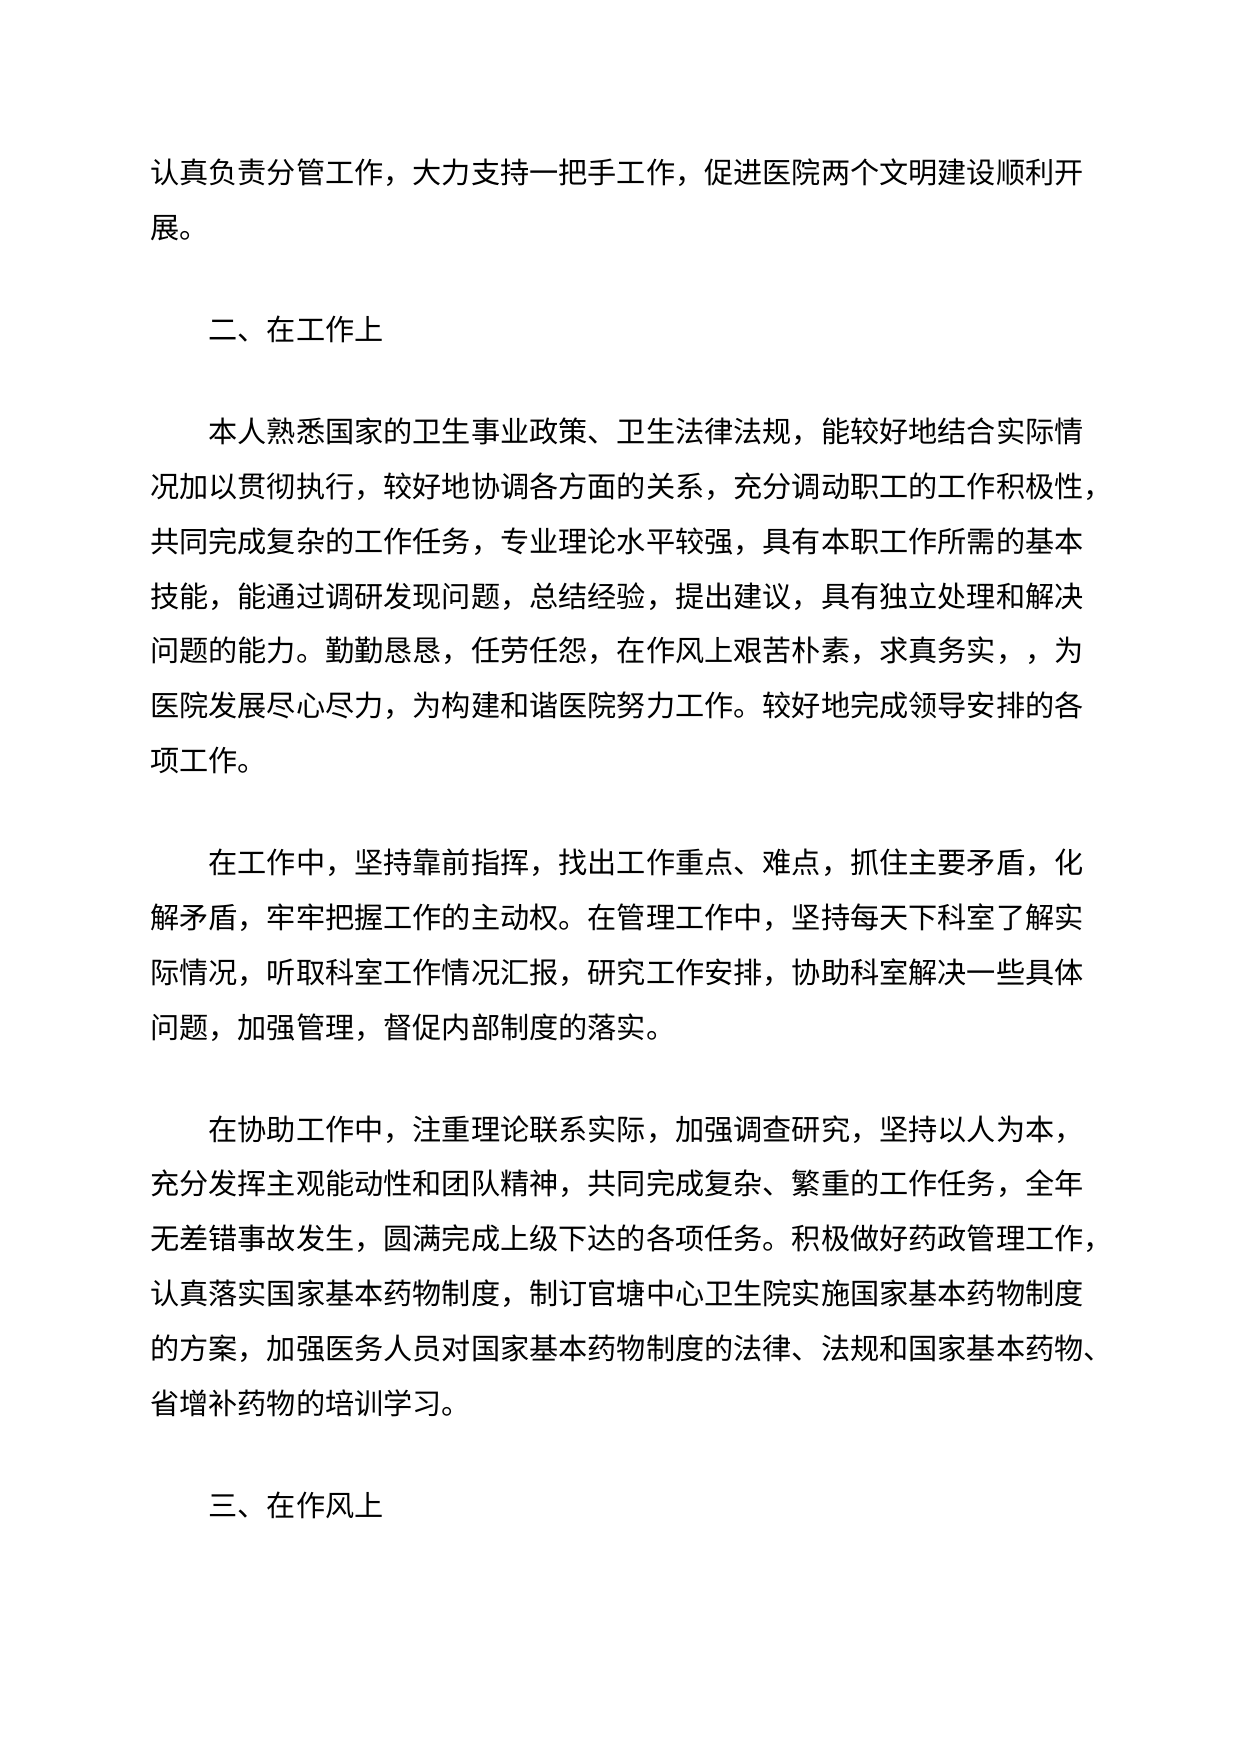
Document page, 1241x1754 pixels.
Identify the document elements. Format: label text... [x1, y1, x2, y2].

text 本人熟悉国家的卫生事业政策、卫生法律法规，能较好地结合实际情况加以贯彻执行，较好地协调各方面的关系，充分调动职工的工作积极性，共同完成复杂的工作任务，专业理论水平较强，具有本职工作所需的基本技能，能通过调研发现问题，总结经验，提出建议，具有独立处理和解决问题的能力。勤勤恳恳，任劳任怨，在作风上艰苦朴素，求真务实，，为医院发展尽心尽力，为构建和谐医院努力工作。较好地完成领导安排的各项工作。 [150, 408, 1090, 780]
text 在协助工作中，注重理论联系实际，加强调查研究，坚持以人为本，充分发挥主观能动性和团队精神，共同完成复杂、繁重的工作任务，全年无差错事故发生，圆满完成上级下达的各项任务。积极做好药政管理工作，认真落实国家基本药物制度，制订官塘中心卫生院实施国家基本药物制度的方案，加强医务人员对国家基本药物制度的法律、法规和国家基本药物、省增补药物的培训学习。 [150, 1106, 1090, 1423]
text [150, 150, 1090, 247]
text 三、在作风上 [150, 1482, 1090, 1524]
text 在工作中，坚持靠前指挥，找出工作重点、难点，抓住主要矛盾，化解矛盾，牢牢把握工作的主动权。在管理工作中，坚持每天下科室了解实际情况，听取科室工作情况汇报，研究工作安排，协助科室解决一些具体问题，加强管理，督促内部制度的落实。 [150, 839, 1090, 1047]
text 二、在工作上 [150, 307, 1090, 349]
